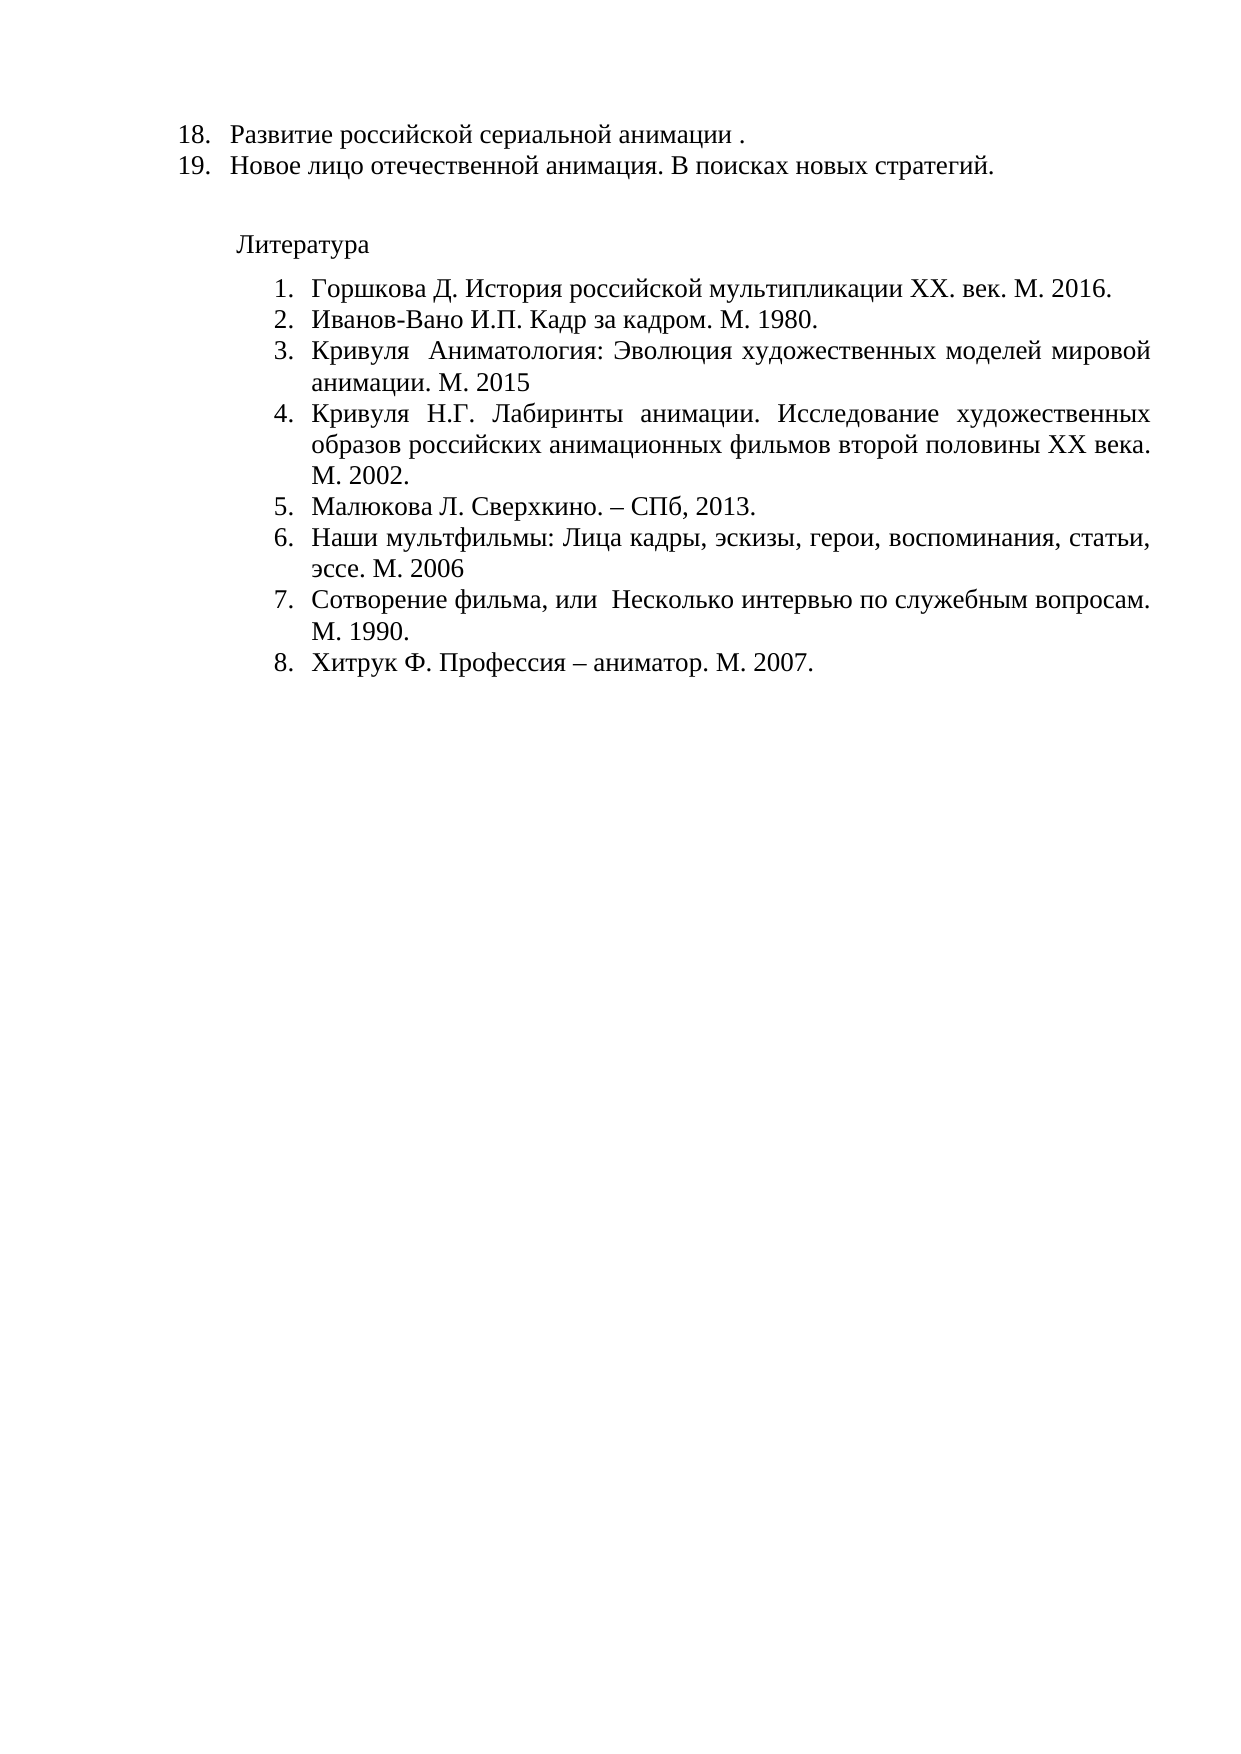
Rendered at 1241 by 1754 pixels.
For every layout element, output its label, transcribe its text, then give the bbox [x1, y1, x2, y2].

list Хитрук Ф. Профессия – аниматор. М. 2007. [274, 646, 1152, 677]
list Иванов-Вано И.П. Кадр за кадром. М. 1980. [274, 303, 1152, 334]
list Кривуля Аниматология: Эволюция художественных моделей мировой анимации. М. 2015 [274, 334, 1152, 397]
list Наши мультфильмы: Лица кадры, эскизы, герои, воспоминания, статьи, эссе. М. 2006 [274, 521, 1152, 584]
list Сотворение фильма, или Несколько интервью по служебным вопросам. М. 1990. [274, 584, 1152, 646]
list Горшкова Д. История российской мультипликации ХХ. век. М. 2016. [274, 272, 1152, 303]
list Малюкова Л. Сверхкино. – СПб, 2013. [274, 490, 1152, 521]
list Развитие российской сериальной анимации . [177, 118, 1152, 149]
text Литература [177, 228, 1152, 260]
list Новое лицо отечественной анимация. В поисках новых стратегий. [177, 149, 1152, 180]
list Кривуля Н.Г. Лабиринты анимации. Исследование художественных образов российских анимационных фильмов второй половины ХХ века. М. 2002. [274, 397, 1152, 490]
